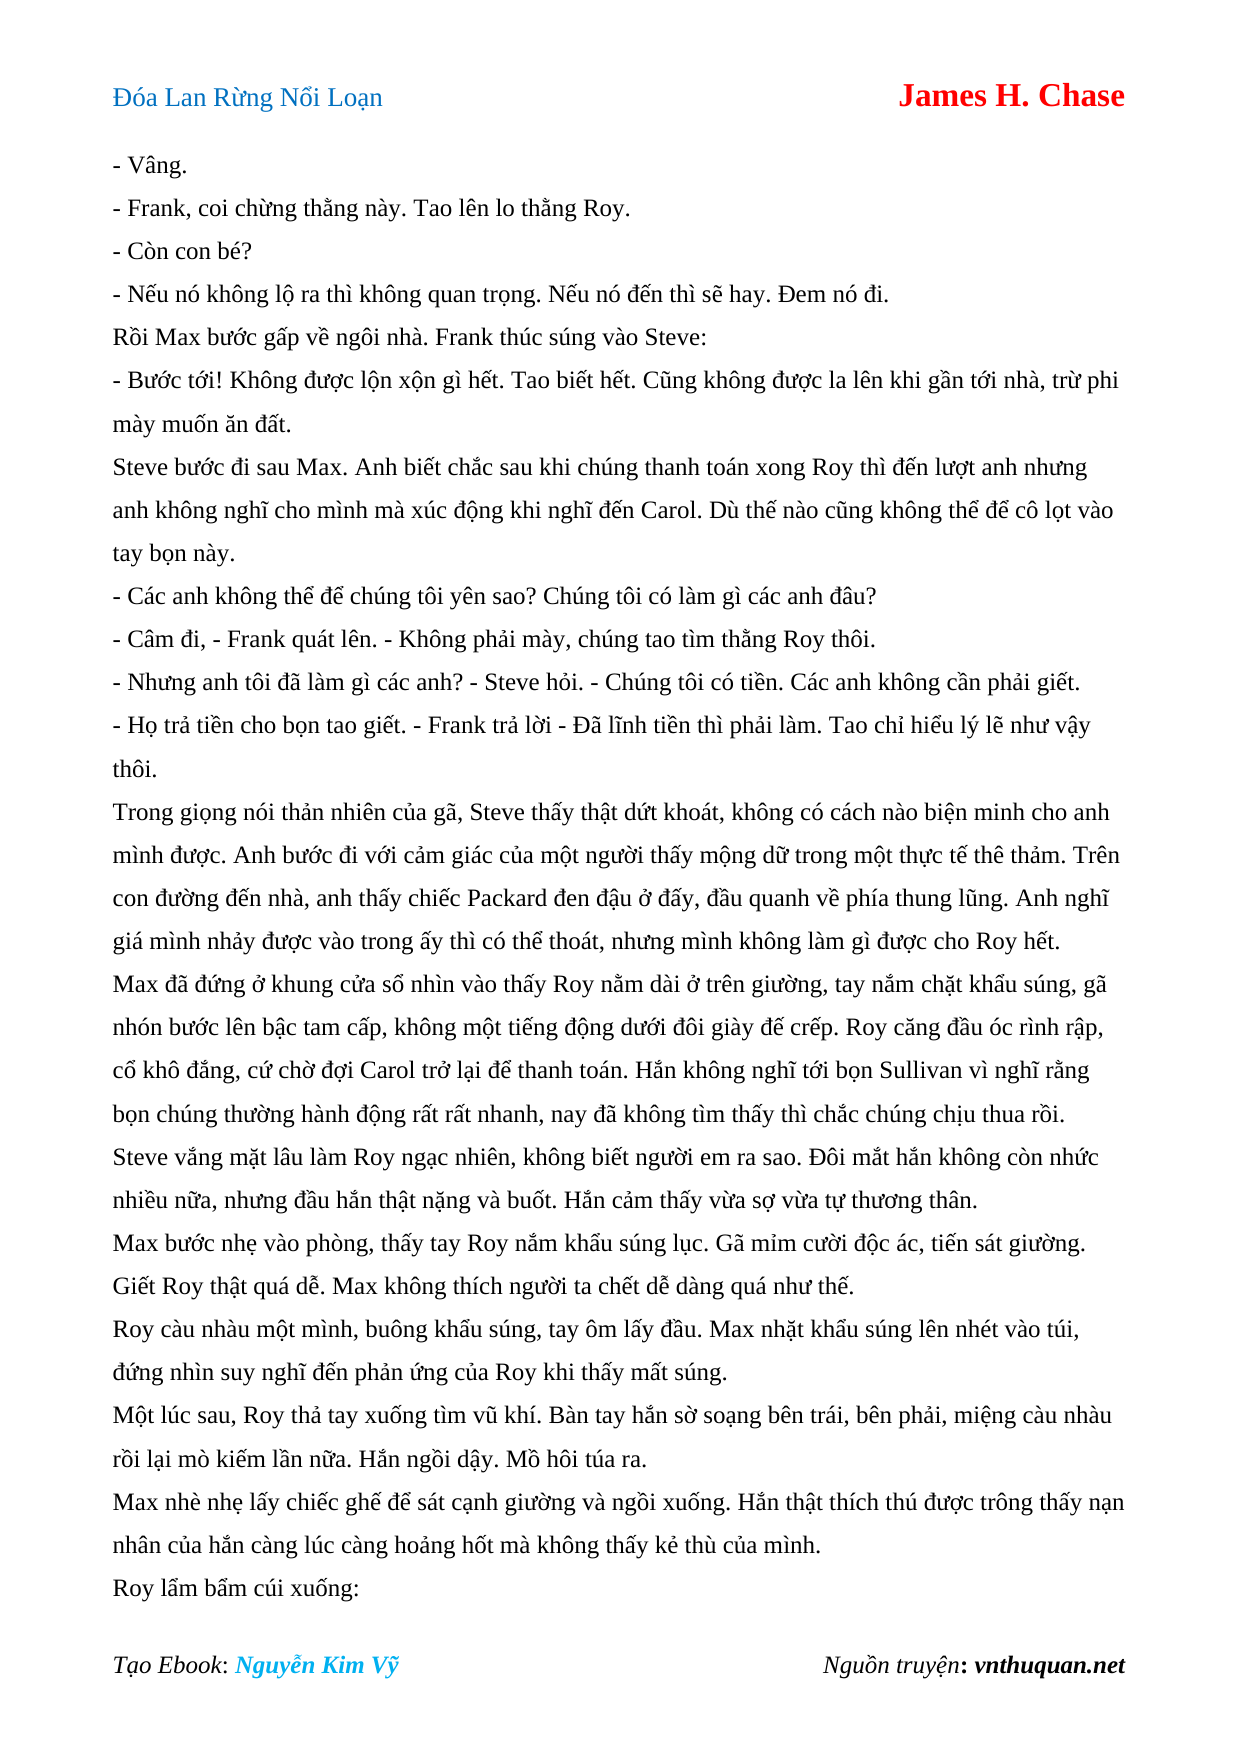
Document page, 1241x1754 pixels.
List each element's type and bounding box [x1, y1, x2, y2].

text [112, 150, 1128, 1602]
